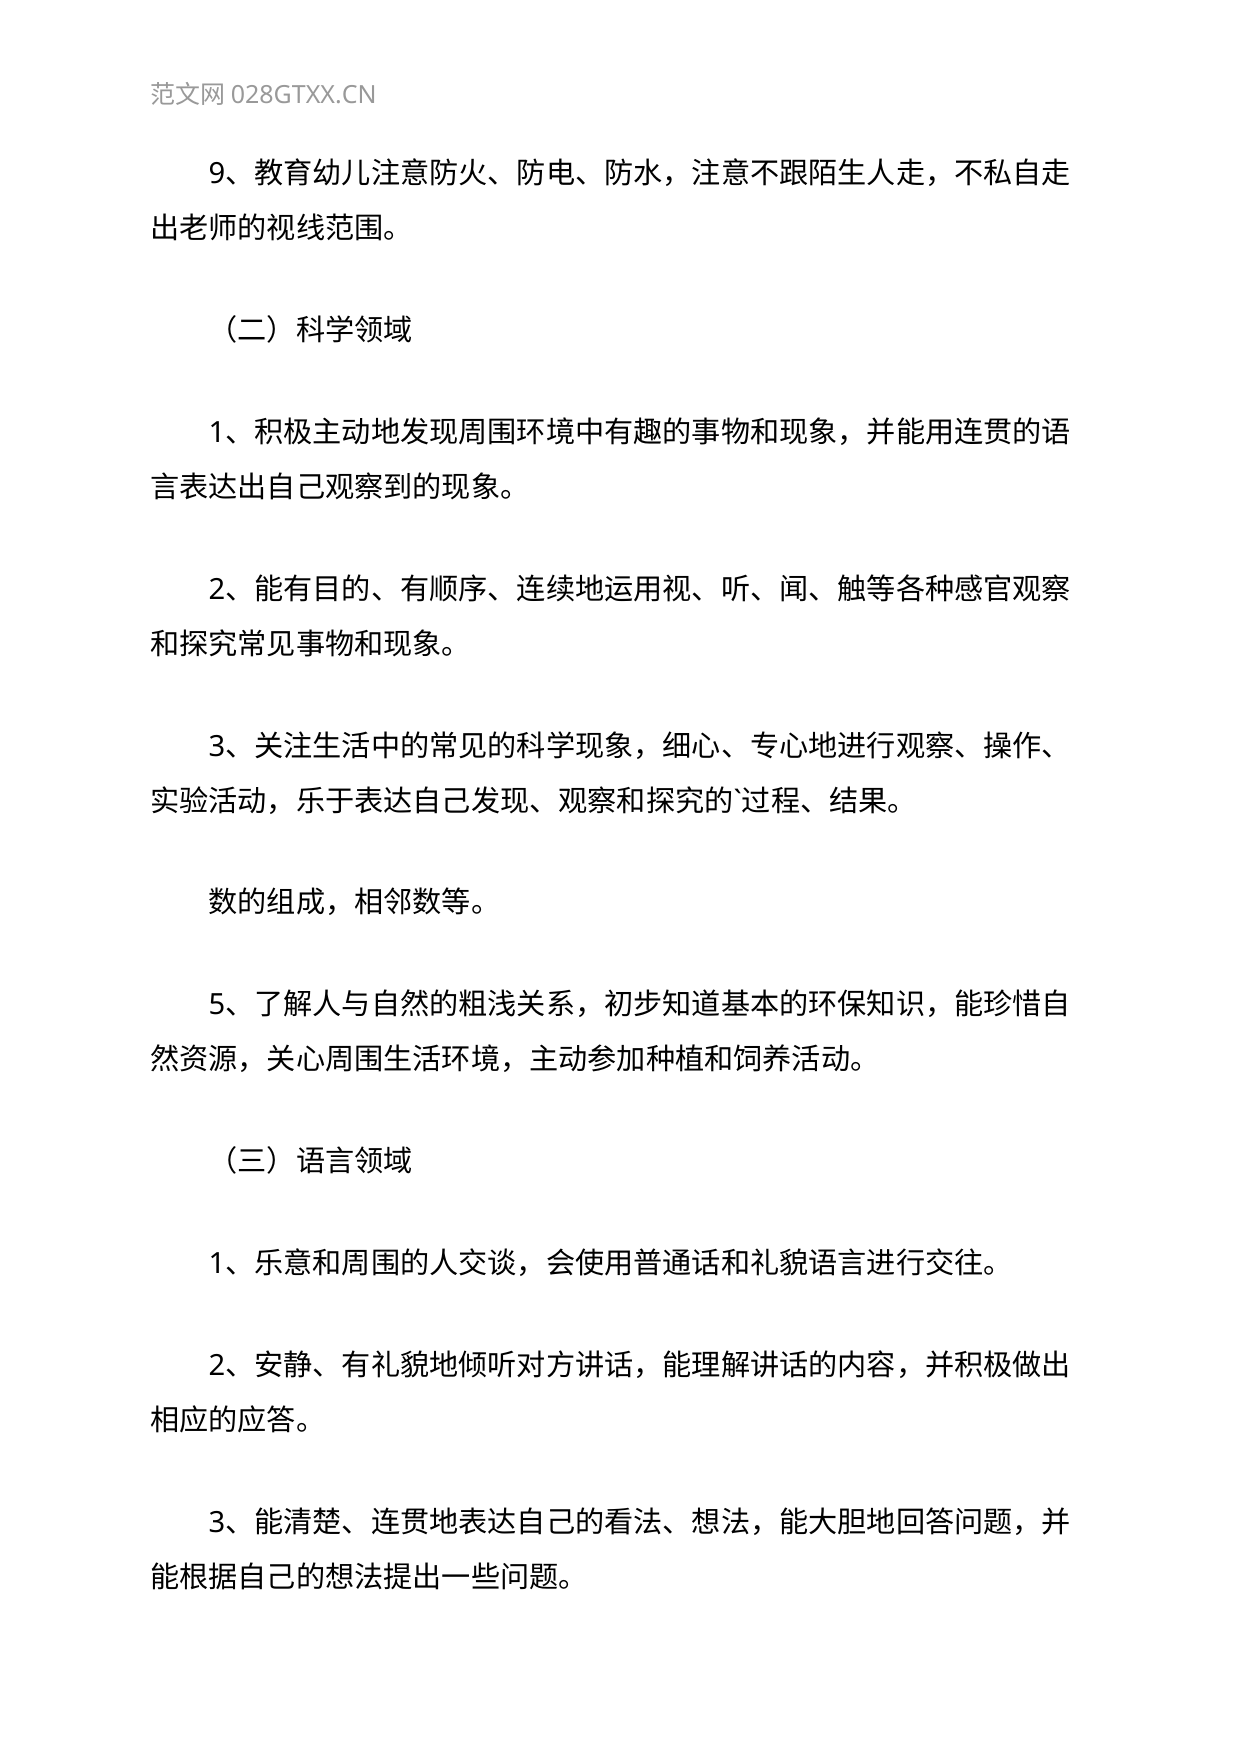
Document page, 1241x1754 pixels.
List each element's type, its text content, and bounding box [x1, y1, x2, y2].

text 5、了解人与自然的粗浅关系，初步知道基本的环保知识，能珍惜自然资源，关心周围生活环境，主动参加种植和饲养活动。 [150, 981, 1090, 1078]
text （三）语言领域 [150, 1138, 1090, 1180]
text 9、教育幼儿注意防火、防电、防水，注意不跟陌生人走，不私自走出老师的视线范围。 [150, 150, 1090, 247]
text 3、关注生活中的常见的科学现象，细心、专心地进行观察、操作、实验活动，乐于表达自己发现、观察和探究的`过程、结果。 [150, 722, 1090, 819]
text 2、安静、有礼貌地倾听对方讲话，能理解讲话的内容，并积极做出相应的应答。 [150, 1341, 1090, 1439]
text 1、乐意和周围的人交谈，会使用普通话和礼貌语言进行交往。 [150, 1239, 1090, 1282]
text （二）科学领域 [150, 307, 1090, 349]
text 1、积极主动地发现周围环境中有趣的事物和现象，并能用连贯的语言表达出自己观察到的现象。 [150, 408, 1090, 506]
text 数的组成，相邻数等。 [150, 879, 1090, 921]
text 2、能有目的、有顺序、连续地运用视、听、闻、触等各种感官观察和探究常见事物和现象。 [150, 565, 1090, 663]
text 3、能清楚、连贯地表达自己的看法、想法，能大胆地回答问题，并能根据自己的想法提出一些问题。 [150, 1498, 1090, 1595]
